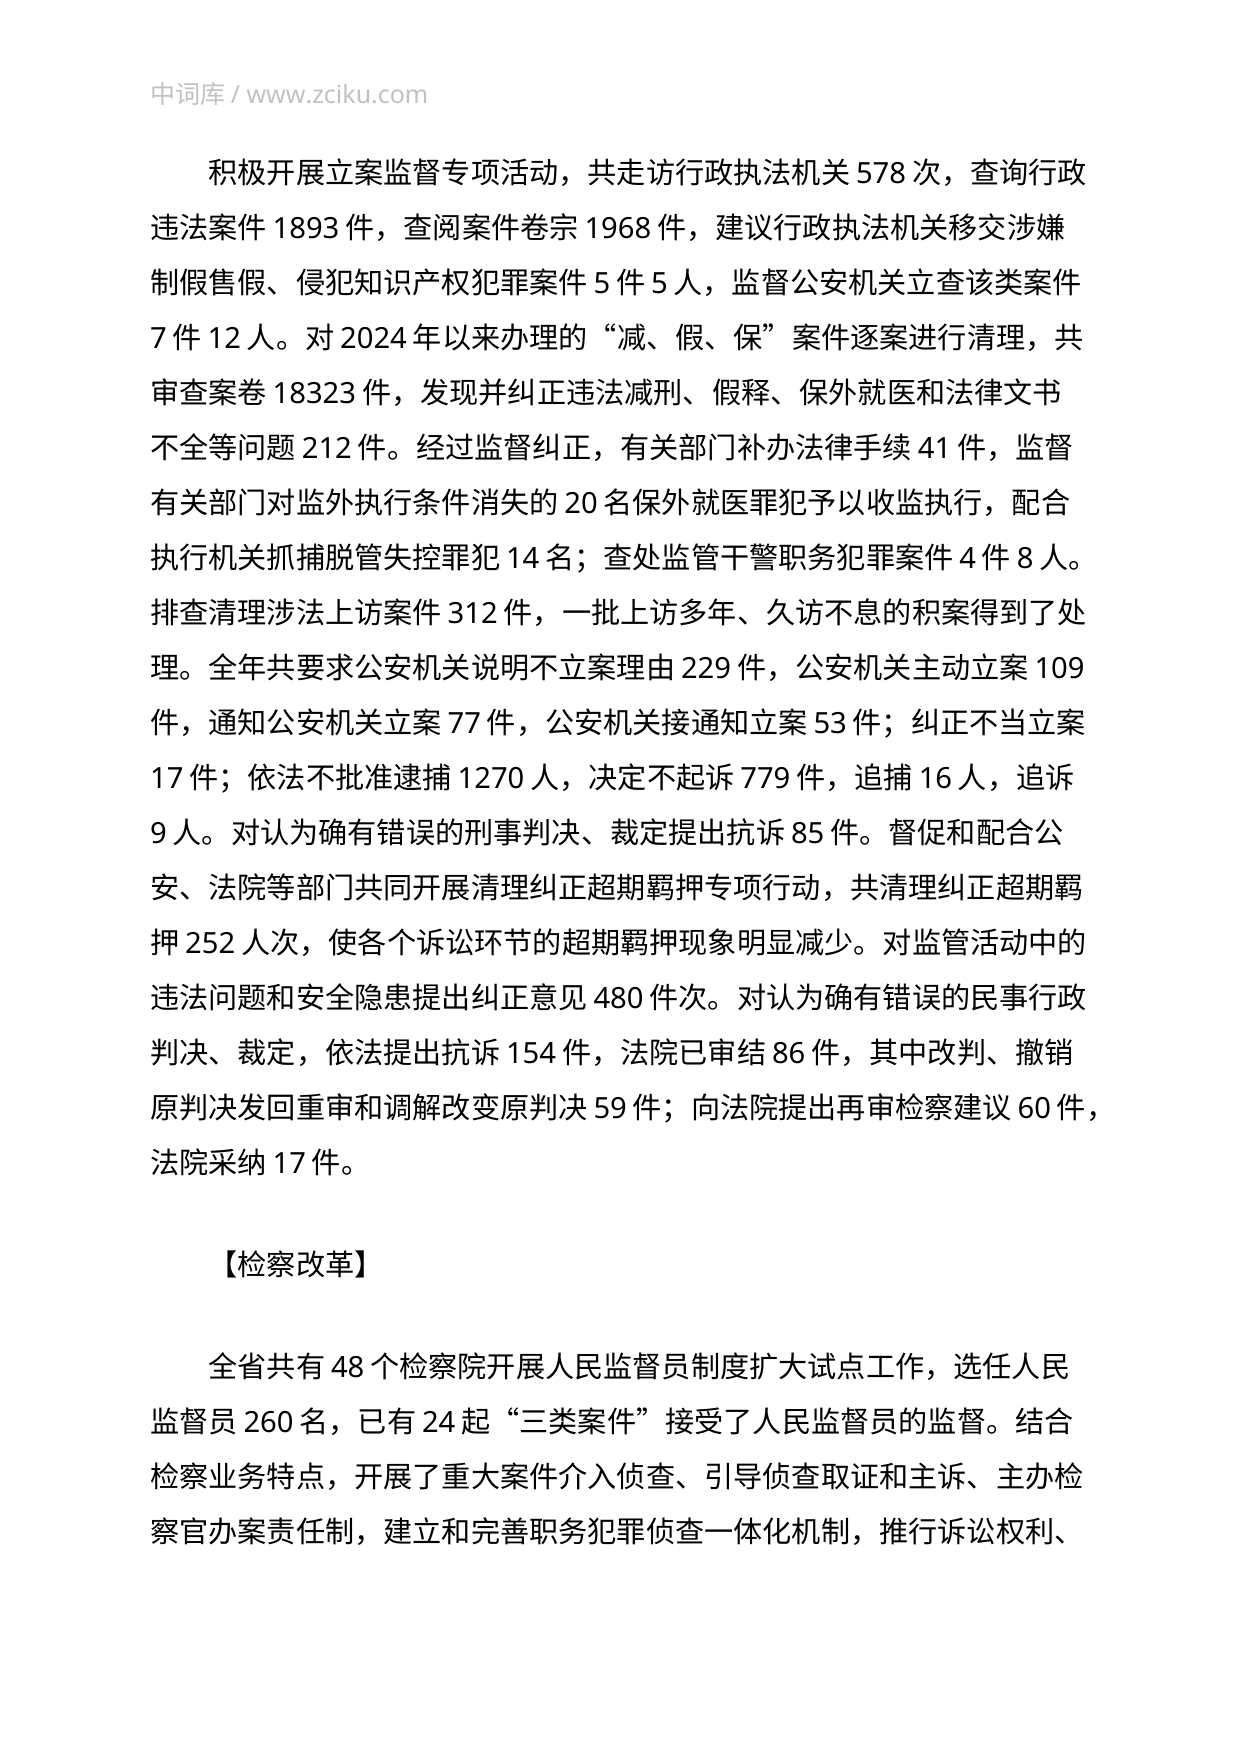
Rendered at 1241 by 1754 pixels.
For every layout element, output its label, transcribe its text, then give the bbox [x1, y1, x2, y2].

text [150, 1344, 1090, 1551]
text 【检察改革】 [150, 1242, 1090, 1284]
text 积极开展立案监督专项活动，共走访行政执法机关578次，查询行政违法案件1893件，查阅案件卷宗1968件，建议行政执法机关移交涉嫌制假售假、侵犯知识产权犯罪案件5件5人，监督公安机关立查该类案件7件12人。对2024年以来办理的“减、假、保”案件逐案进行清理，共审查案卷18323件，发现并纠正违法减刑、假释、保外就医和法律文书不全等问题212件。经过监督纠正，有关部门补办法律手续41件，监督有关部门对监外执行条件消失的20名保外就医罪犯予以收监执行，配合执行机关抓捕脱管失控罪犯14名；查处监管干警职务犯罪案件4件8人。排查清理涉法上访案件312件，一批上访多年、久访不息的积案得到了处理。全年共要求公安机关说明不立案理由229件，公安机关主动立案109件，通知公安机关立案77件，公安机关接通知立案53件；纠正不当立案17件；依法不批准逮捕1270人，决定不起诉779件，追捕16人，追诉9人。对认为确有错误的刑事判决、裁定提出抗诉85件。督促和配合公安、法院等部门共同开展清理纠正超期羁押专项行动，共清理纠正超期羁押252人次，使各个诉讼环节的超期羁押现象明显减少。对监管活动中的违法问题和安全隐患提出纠正意见480件次。对认为确有错误的民事行政判决、裁定，依法提出抗诉154件，法院已审结86件，其中改判、撤销原判决发回重审和调解改变原判决59件；向法院提出再审检察建议60件，法院采纳17件。 [150, 150, 1090, 1182]
